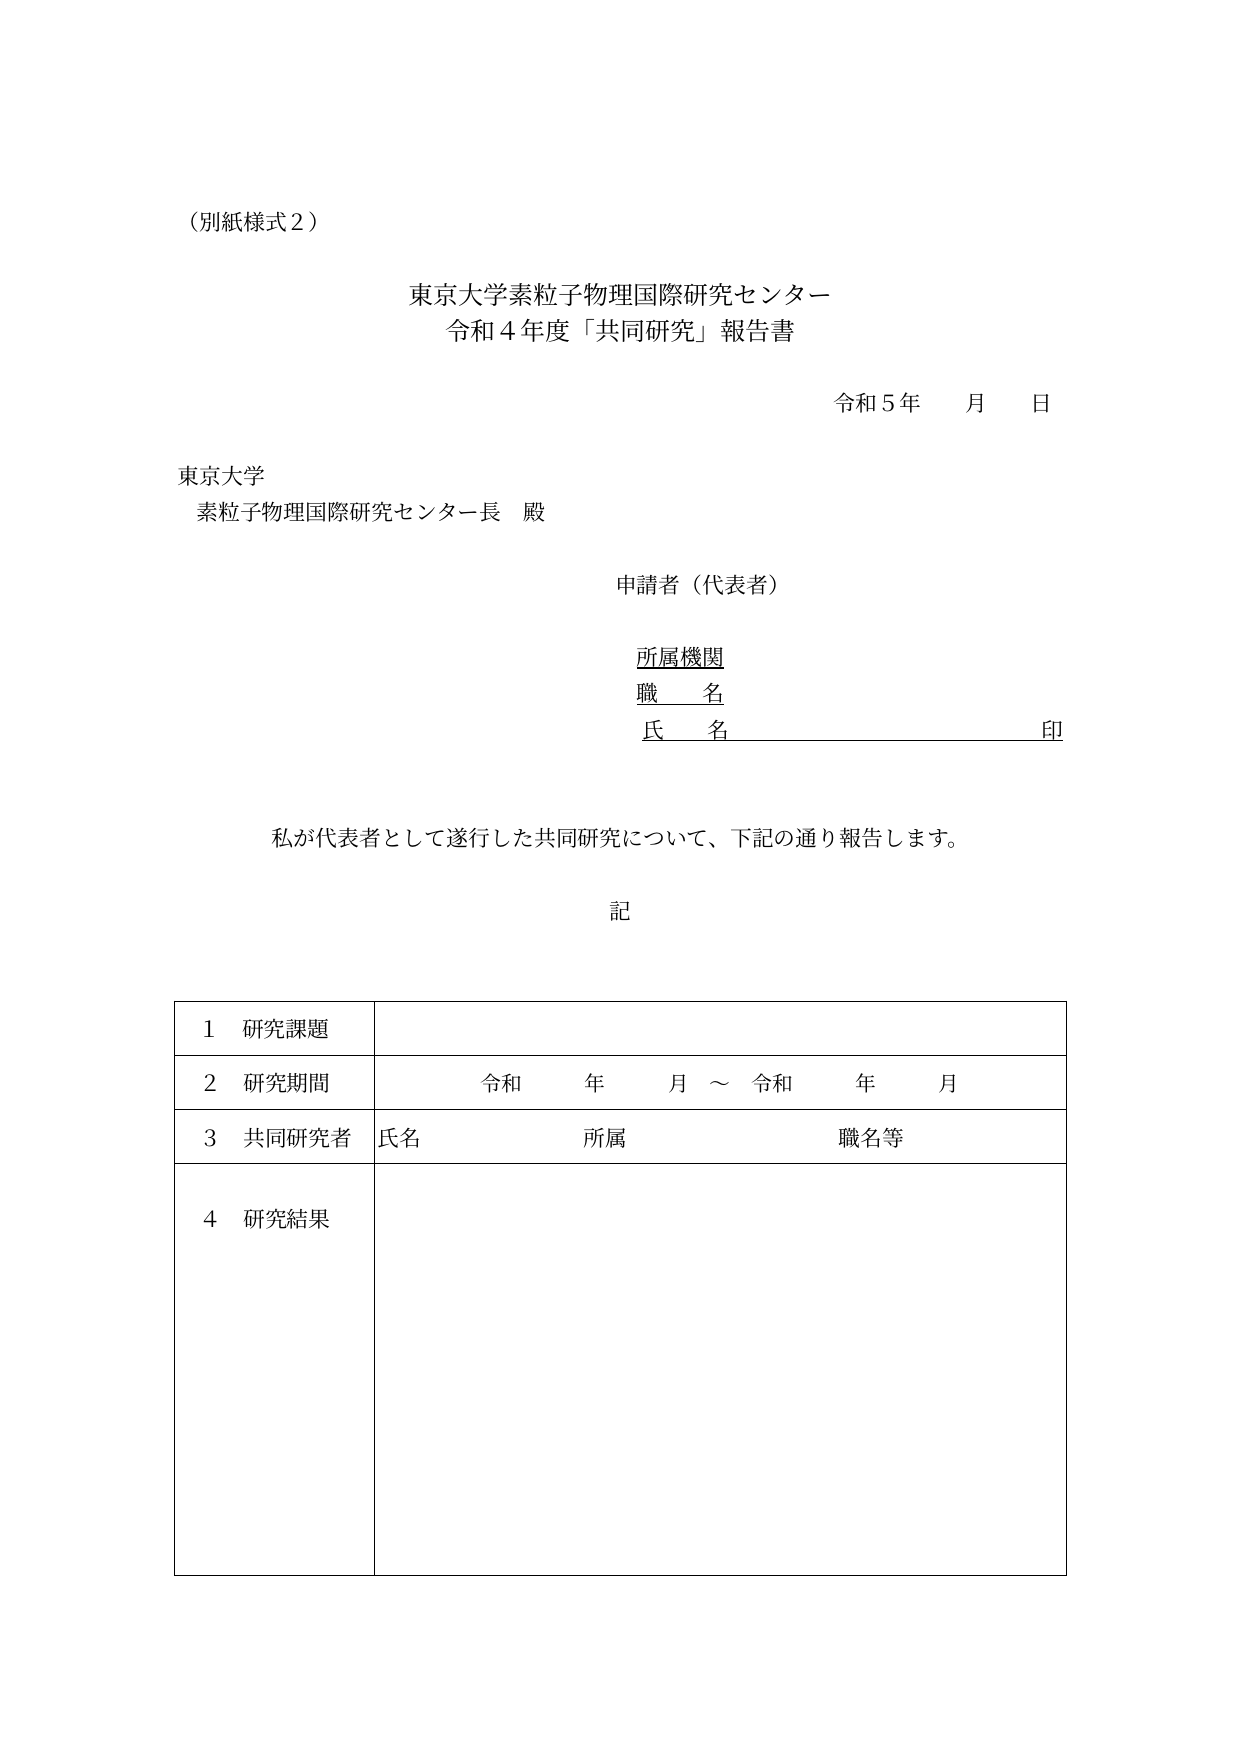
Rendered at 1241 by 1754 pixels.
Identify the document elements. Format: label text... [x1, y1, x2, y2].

text 所属機関 [177, 638, 1063, 674]
text 氏 名 印 [177, 711, 1063, 747]
text 東京大学 [177, 457, 1063, 493]
table_cell 所属 [580, 1110, 835, 1163]
table_cell ４ 研究結果 [175, 1164, 374, 1575]
table_header １ 研究課題 [175, 1002, 374, 1055]
text 私が代表者として遂行した共同研究について、下記の通り報告します。 [177, 819, 1063, 856]
table_header [375, 1002, 1066, 1055]
table_cell 令和 年 月 ～ 令和 年 月 [375, 1056, 1066, 1109]
text 令和５年 月 日 [177, 384, 1063, 421]
text 申請者（代表者） [177, 566, 1063, 602]
text 令和４年度「共同研究」報告書 [177, 312, 1063, 348]
table_cell 氏名 [375, 1110, 580, 1163]
table_cell ３ 共同研究者 [175, 1110, 374, 1163]
text （別紙様式２） [177, 203, 1063, 239]
text 素粒子物理国際研究センター長 殿 [177, 493, 1063, 529]
text 東京大学素粒子物理国際研究センター [177, 276, 1063, 312]
table_cell 職名等 [835, 1110, 1066, 1163]
table_cell [375, 1164, 1066, 1575]
table_cell ２ 研究期間 [175, 1056, 374, 1109]
text 職 名 [177, 674, 1063, 711]
text 記 [177, 892, 1063, 928]
